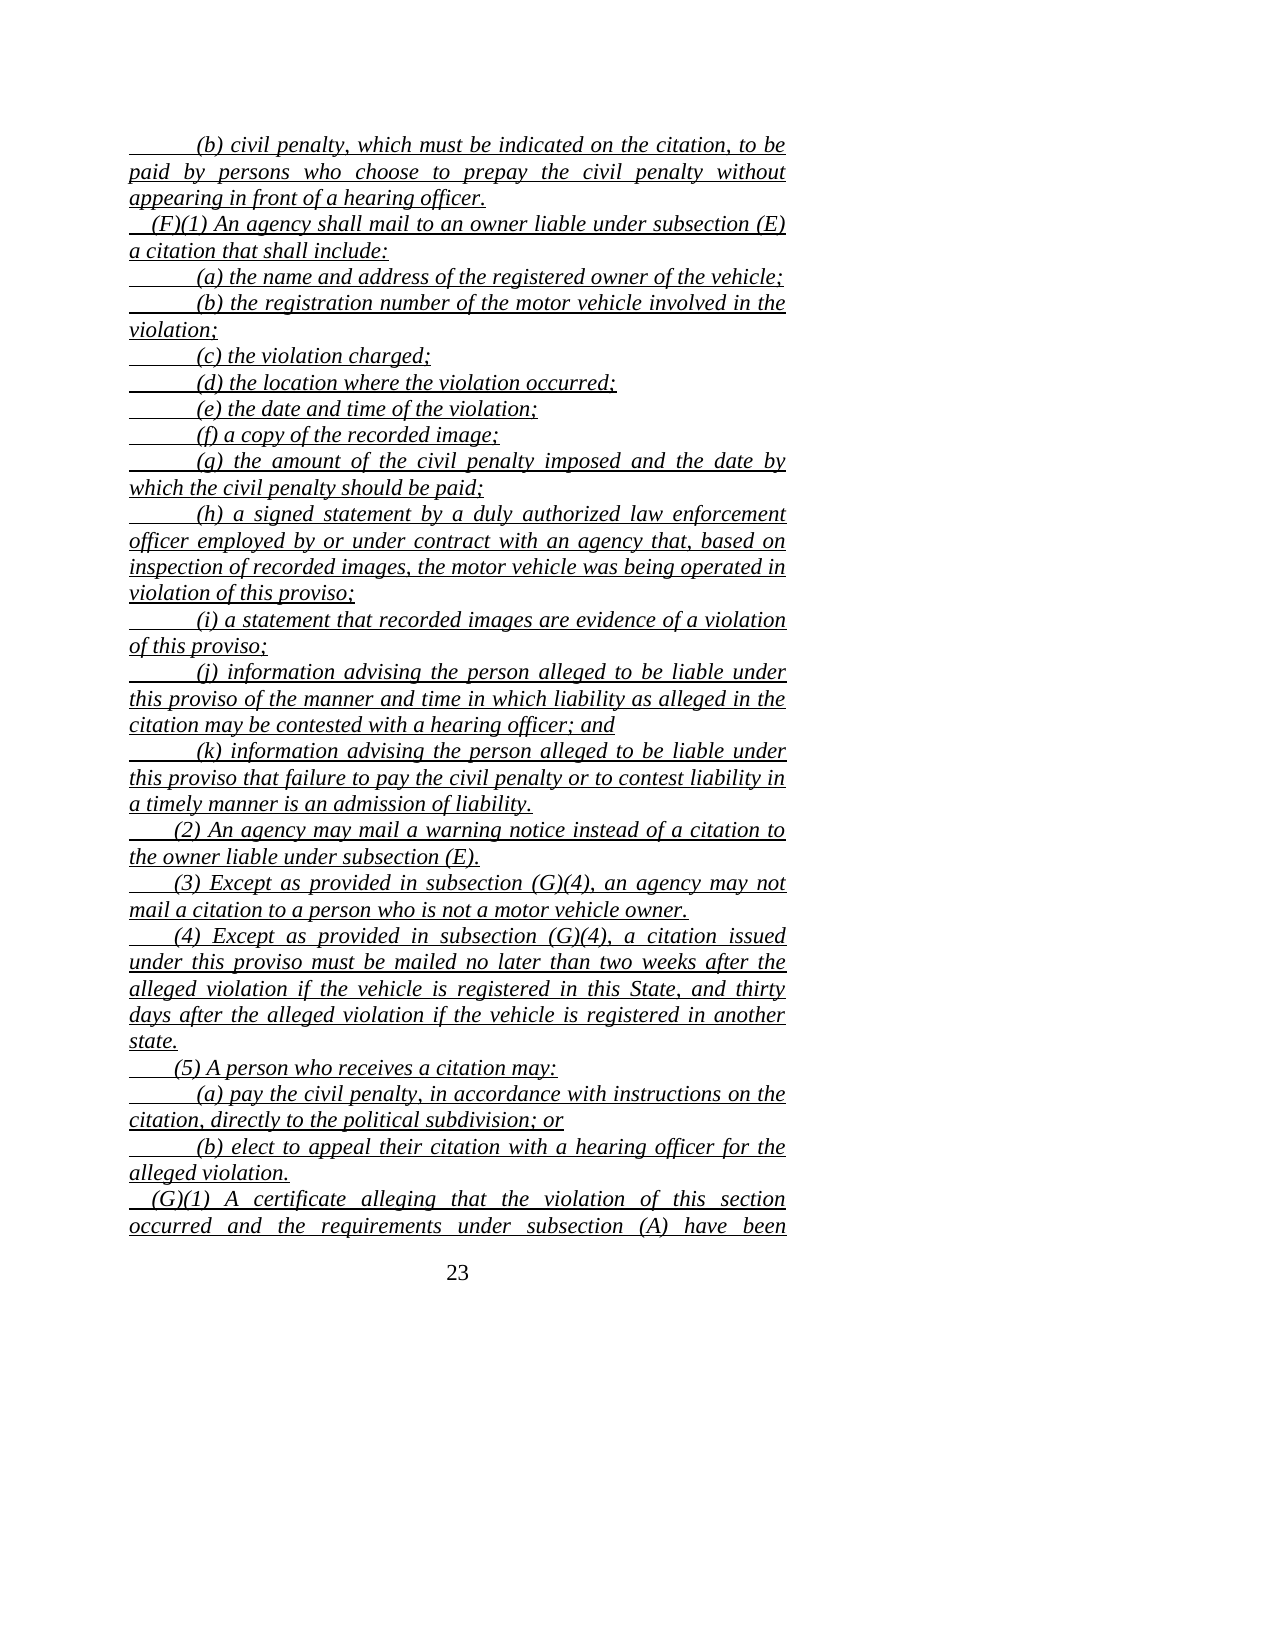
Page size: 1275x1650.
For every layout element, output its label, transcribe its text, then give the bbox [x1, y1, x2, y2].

text (b) civil penalty, which must be indicated on the citation, to be paid by persons who choose to prepay the civil penalty without appearing in front of a hearing officer. [129, 131, 789, 210]
text (3) Except as provided in subsection (G)(4), an agency may not mail a citation to a person who is not a motor vehicle owner. [129, 869, 789, 922]
text (g) the amount of the civil penalty imposed and the date by which the civil penalty should be paid; [129, 448, 789, 500]
text (f) a copy of the recorded image; [129, 421, 789, 448]
text (2) An agency may mail a warning notice instead of a citation to the owner liable under subsection (E). [129, 817, 789, 869]
text (a) the name and address of the registered owner of the vehicle; [129, 263, 789, 289]
text (d) the location where the violation occurred; [129, 368, 789, 395]
text (5) A person who receives a citation may: [129, 1054, 789, 1080]
text (b) the registration number of the motor vehicle involved in the violation; [129, 289, 789, 342]
text (4) Except as provided in subsection (G)(4), a citation issued under this proviso must be mailed no later than two weeks after the alleged violation if the vehicle is registered in this State, and thirty days after the alleged violation if the vehicle is registered in another state. [129, 922, 789, 1054]
text (b) elect to appeal their citation with a hearing officer for the alleged violation. [129, 1133, 789, 1186]
text (c) the violation charged; [129, 342, 789, 368]
text (k) information advising the person alleged to be liable under this proviso that failure to pay the civil penalty or to contest liability in a timely manner is an admission of liability. [129, 737, 789, 817]
text (F)(1) An agency shall mail to an owner liable under subsection (E) a citation that shall include: [129, 210, 789, 263]
text (i) a statement that recorded images are evidence of a violation of this proviso; [129, 606, 789, 658]
text (h) a signed statement by a duly authorized law enforcement officer employed by or under contract with an agency that, based on inspection of recorded images, the motor vehicle was being operated in violation of this proviso; [129, 500, 789, 606]
text (j) information advising the person alleged to be liable under this proviso of the manner and time in which liability as alleged in the citation may be contested with a hearing officer; and [129, 658, 789, 737]
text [129, 1186, 789, 1238]
text (a) pay the civil penalty, in accordance with instructions on the citation, directly to the political subdivision; or [129, 1080, 789, 1133]
text (e) the date and time of the violation; [129, 395, 789, 421]
